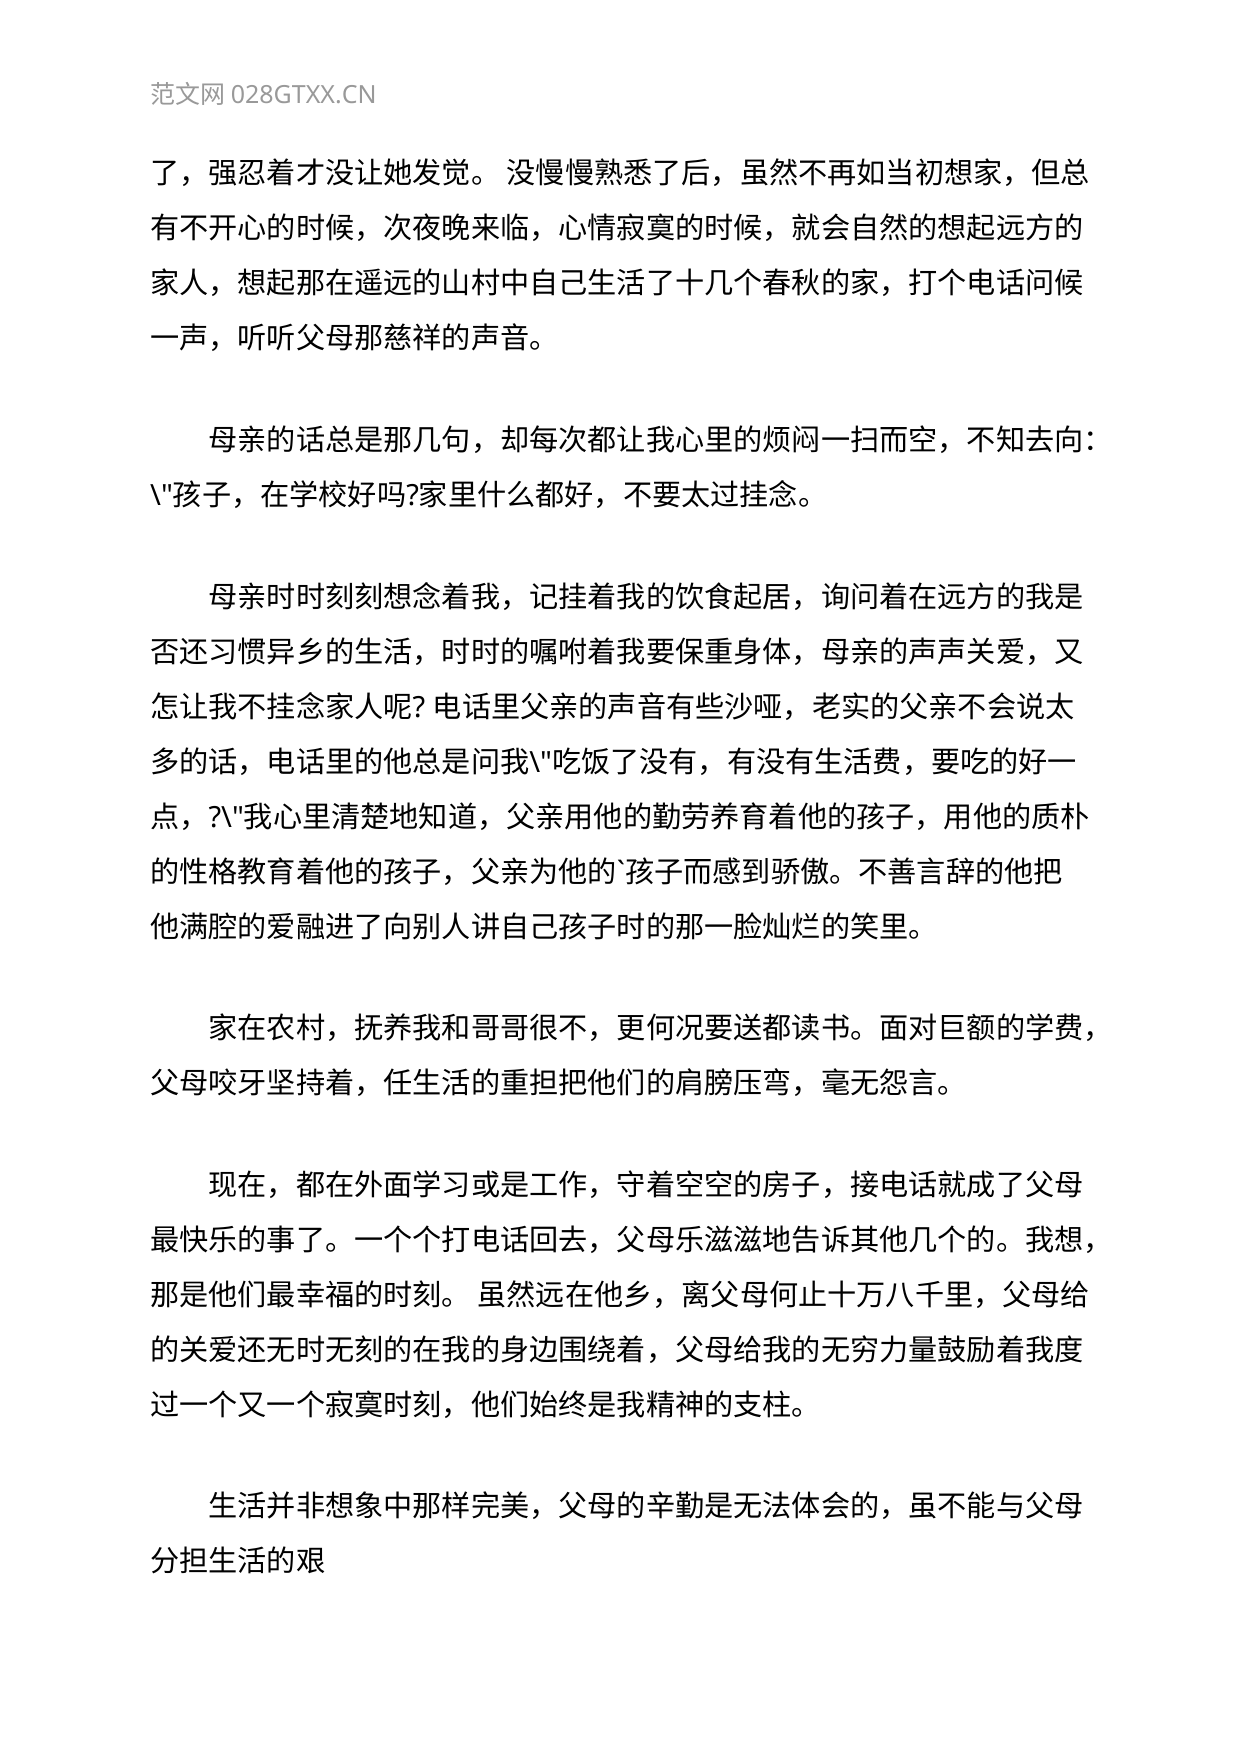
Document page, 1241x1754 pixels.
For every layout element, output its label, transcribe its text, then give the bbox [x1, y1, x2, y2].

text 现在，都在外面学习或是工作，守着空空的房子，接电话就成了父母最快乐的事了。一个个打电话回去，父母乐滋滋地告诉其他几个的。我想，那是他们最幸福的时刻。 虽然远在他乡，离父母何止十万八千里，父母给的关爱还无时无刻的在我的身边围绕着，父母给我的无穷力量鼓励着我度过一个又一个寂寞时刻，他们始终是我精神的支柱。 [150, 1162, 1090, 1423]
text 母亲时时刻刻想念着我，记挂着我的饮食起居，询问着在远方的我是否还习惯异乡的生活，时时的嘱咐着我要保重身体，母亲的声声关爱，又怎让我不挂念家人呢? 电话里父亲的声音有些沙哑，老实的父亲不会说太多的话，电话里的他总是问我\"吃饭了没有，有没有生活费，要吃的好一点，?\"我心里清楚地知道，父亲用他的勤劳养育着他的孩子，用他的质朴的性格教育着他的孩子，父亲为他的`孩子而感到骄傲。不善言辞的他把他满腔的爱融进了向别人讲自己孩子时的那一脸灿烂的笑里。 [150, 573, 1090, 945]
text 生活并非想象中那样完美，父母的辛勤是无法体会的，虽不能与父母分担生活的艰 [150, 1483, 1090, 1580]
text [150, 150, 1090, 357]
text 家在农村，抚养我和哥哥很不，更何况要送都读书。面对巨额的学费，父母咬牙坚持着，任生活的重担把他们的肩膀压弯，毫无怨言。 [150, 1005, 1090, 1102]
text 母亲的话总是那几句，却每次都让我心里的烦闷一扫而空，不知去向：\"孩子，在学校好吗?家里什么都好，不要太过挂念。 [150, 416, 1090, 514]
